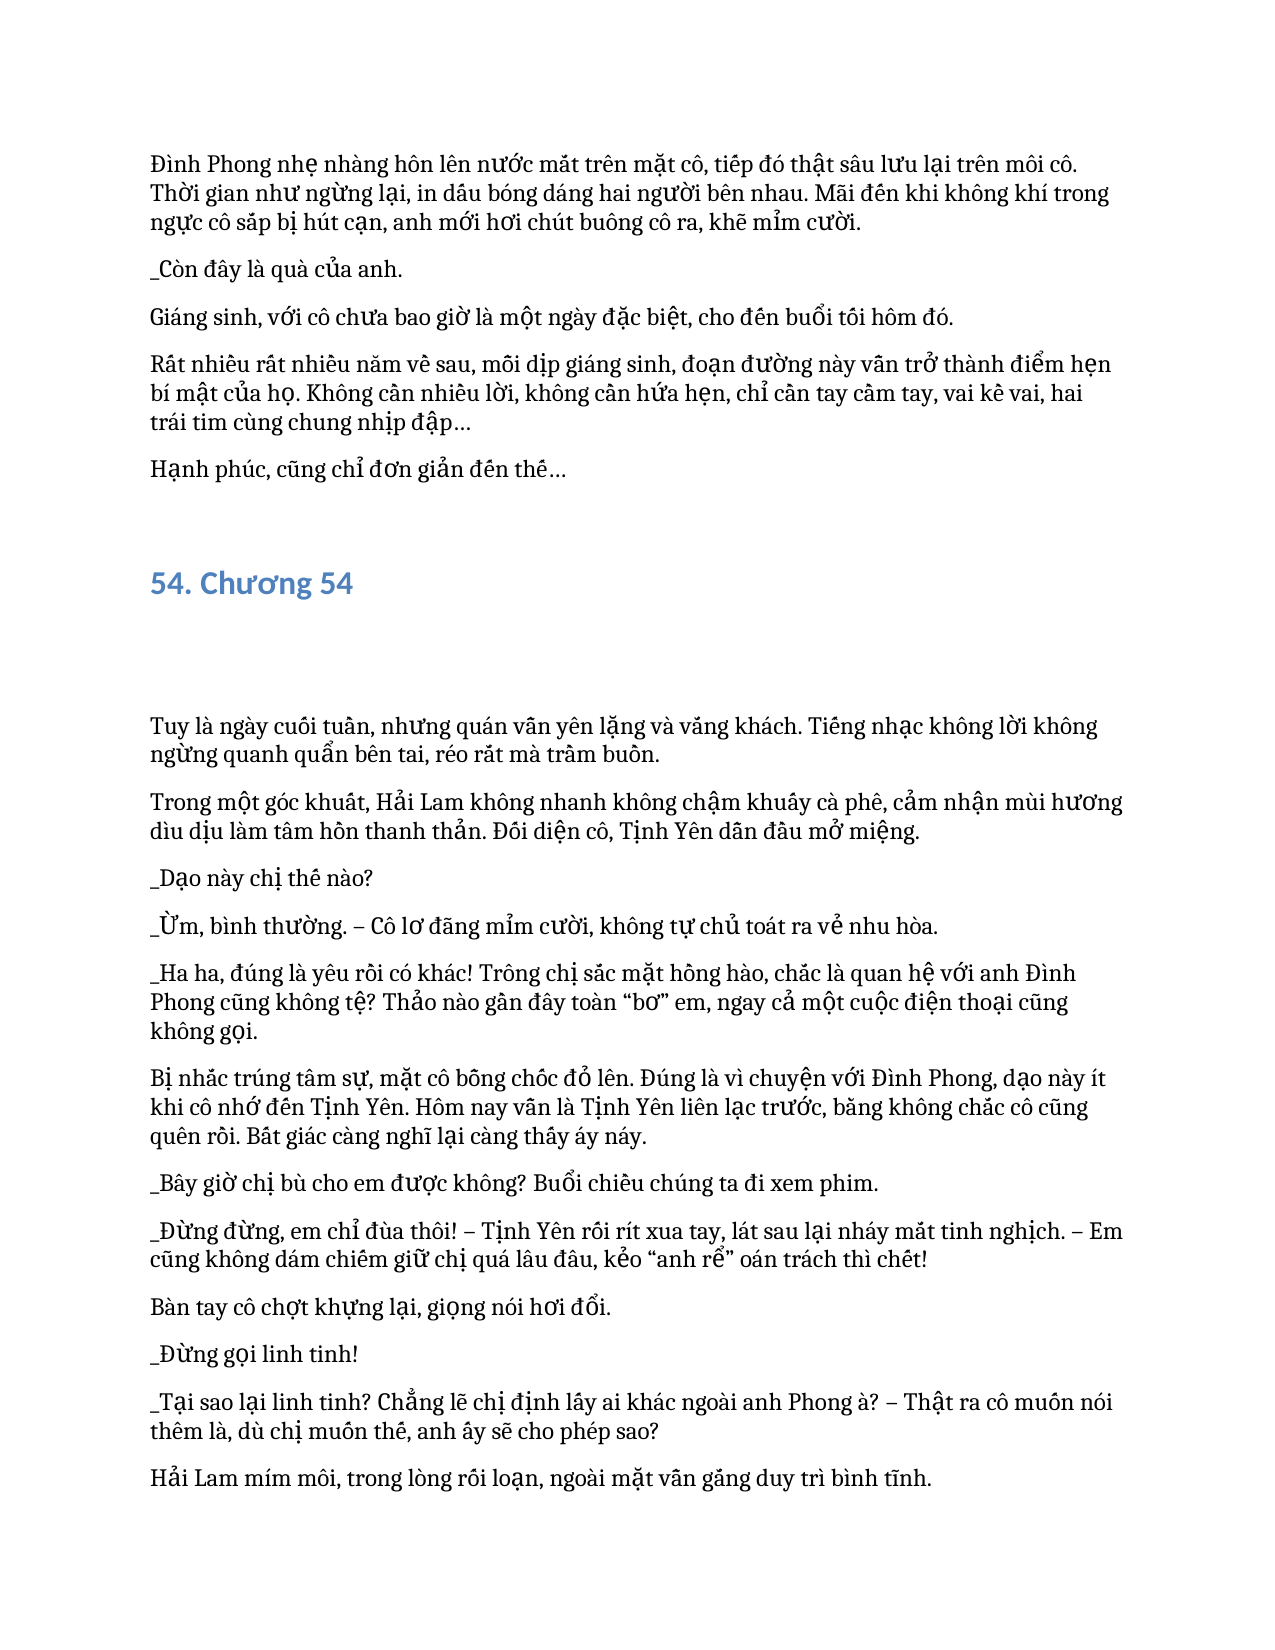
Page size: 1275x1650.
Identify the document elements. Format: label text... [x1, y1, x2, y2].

text Bàn tay cô chợt khựng lại, giọng nói hơi đổi. [150, 1293, 1125, 1322]
text _Dạo này chị thế nào? [150, 864, 1125, 893]
text Giáng sinh, với cô chưa bao giờ là một ngày đặc biệt, cho đến buổi tối hôm đó. [150, 302, 1125, 331]
text Rất nhiều rất nhiều năm về sau, mỗi dịp giáng sinh, đoạn đường này vẫn trở thành điểm hẹn bí mật của họ. Không cần nhiều lời, không cần hứa hẹn, chỉ cần tay cầm tay, vai kề vai, hai trái tim cùng chung nhịp đập… [150, 350, 1125, 436]
text _Tại sao lại linh tinh? Chẳng lẽ chị định lấy ai khác ngoài anh Phong à? – Thật ra cô muốn nói thêm là, dù chị muốn thế, anh ấy sẽ cho phép sao? [150, 1388, 1125, 1445]
text _Đừng đừng, em chỉ đùa thôi! – Tịnh Yên rối rít xua tay, lát sau lại nháy mắt tinh nghịch. – Em cũng không dám chiếm giữ chị quá lâu đâu, kẻo “anh rể” oán trách thì chết! [150, 1217, 1125, 1274]
text _Đừng gọi linh tinh! [150, 1340, 1125, 1369]
text Hải Lam mím môi, trong lòng rối loạn, ngoài mặt vẫn gắng duy trì bình tĩnh. [150, 1464, 1125, 1493]
text Tuy là ngày cuối tuần, nhưng quán vẫn yên lặng và vắng khách. Tiếng nhạc không lời không ngừng quanh quẩn bên tai, réo rắt mà trầm buồn. [150, 712, 1125, 769]
text Trong một góc khuất, Hải Lam không nhanh không chậm khuấy cà phê, cảm nhận mùi hương dìu dịu làm tâm hồn thanh thản. Đối diện cô, Tịnh Yên dẫn đầu mở miệng. [150, 788, 1125, 845]
text _Bây giờ chị bù cho em được không? Buổi chiều chúng ta đi xem phim. [150, 1169, 1125, 1198]
text Bị nhắc trúng tâm sự, mặt cô bỗng chốc đỏ lên. Đúng là vì chuyện với Đình Phong, dạo này ít khi cô nhớ đến Tịnh Yên. Hôm nay vẫn là Tịnh Yên liên lạc trước, bằng không chắc cô cũng quên rồi. Bất giác càng nghĩ lại càng thấy áy náy. [150, 1064, 1125, 1150]
text _Ha ha, đúng là yêu rồi có khác! Trông chị sắc mặt hồng hào, chắc là quan hệ với anh Đình Phong cũng không tệ? Thảo nào gần đây toàn “bơ” em, ngay cả một cuộc điện thoại cũng không gọi. [150, 959, 1125, 1045]
subtitle 54. Chương 54 [150, 562, 1125, 603]
text Đình Phong nhẹ nhàng hôn lên nước mắt trên mặt cô, tiếp đó thật sâu lưu lại trên môi cô. Thời gian như ngừng lại, in dấu bóng dáng hai người bên nhau. Mãi đến khi không khí trong ngực cô sắp bị hút cạn, anh mới hơi chút buông cô ra, khẽ mỉm cười. [150, 150, 1125, 236]
text Hạnh phúc, cũng chỉ đơn giản đến thế… [150, 455, 1125, 541]
text _Còn đây là quà của anh. [150, 255, 1125, 284]
text _Ừm, bình thường. – Cô lơ đãng mỉm cười, không tự chủ toát ra vẻ nhu hòa. [150, 912, 1125, 940]
